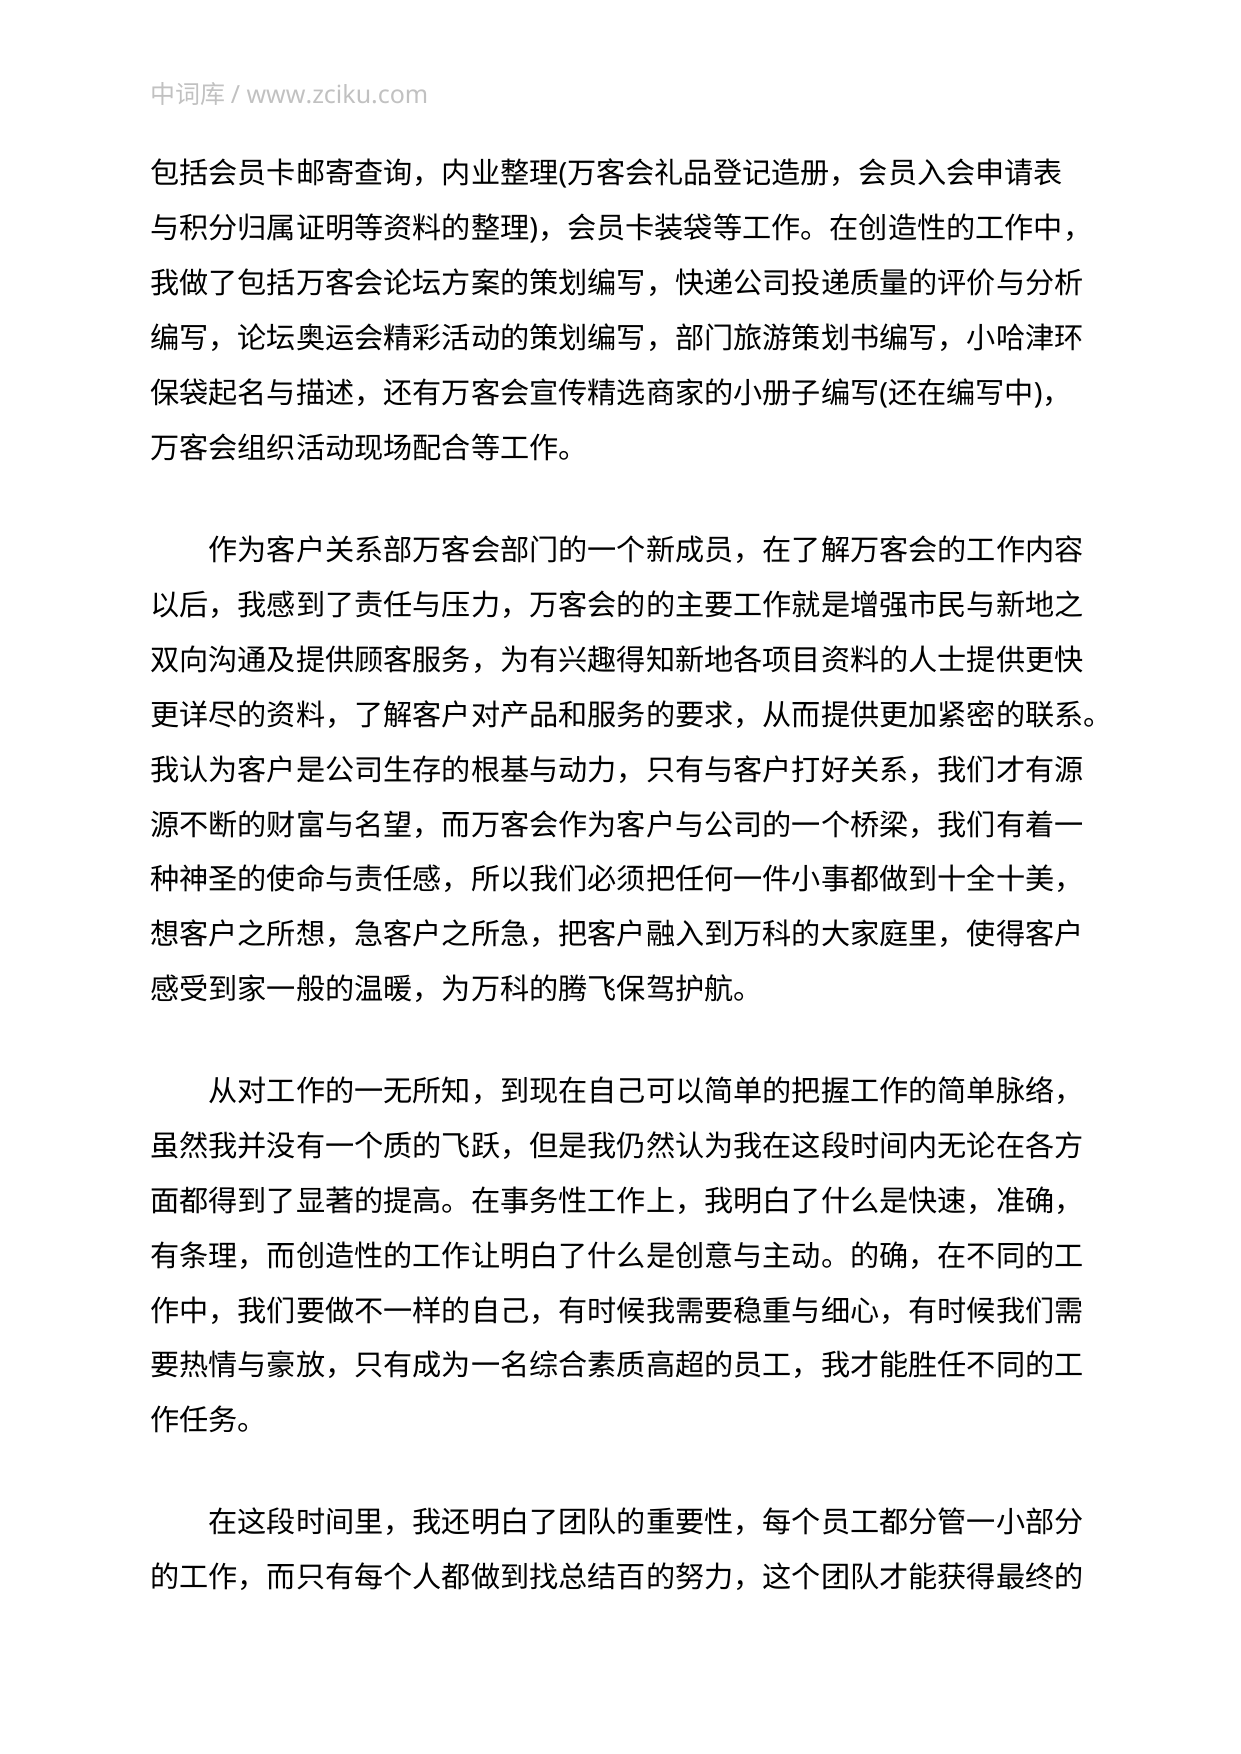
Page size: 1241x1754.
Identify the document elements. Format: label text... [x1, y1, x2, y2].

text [150, 150, 1090, 467]
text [150, 1499, 1090, 1596]
text 作为客户关系部万客会部门的一个新成员，在了解万客会的工作内容以后，我感到了责任与压力，万客会的的主要工作就是增强市民与新地之双向沟通及提供顾客服务，为有兴趣得知新地各项目资料的人士提供更快更详尽的资料，了解客户对产品和服务的要求，从而提供更加紧密的联系。我认为客户是公司生存的根基与动力，只有与客户打好关系，我们才有源源不断的财富与名望，而万客会作为客户与公司的一个桥梁，我们有着一种神圣的使命与责任感，所以我们必须把任何一件小事都做到十全十美，想客户之所想，急客户之所急，把客户融入到万科的大家庭里，使得客户感受到家一般的温暖，为万科的腾飞保驾护航。 [150, 527, 1090, 1008]
text 从对工作的一无所知，到现在自己可以简单的把握工作的简单脉络，虽然我并没有一个质的飞跃，但是我仍然认为我在这段时间内无论在各方面都得到了显著的提高。在事务性工作上，我明白了什么是快速，准确，有条理，而创造性的工作让明白了什么是创意与主动。的确，在不同的工作中，我们要做不一样的自己，有时候我需要稳重与细心，有时候我们需要热情与豪放，只有成为一名综合素质高超的员工，我才能胜任不同的工作任务。 [150, 1067, 1090, 1439]
